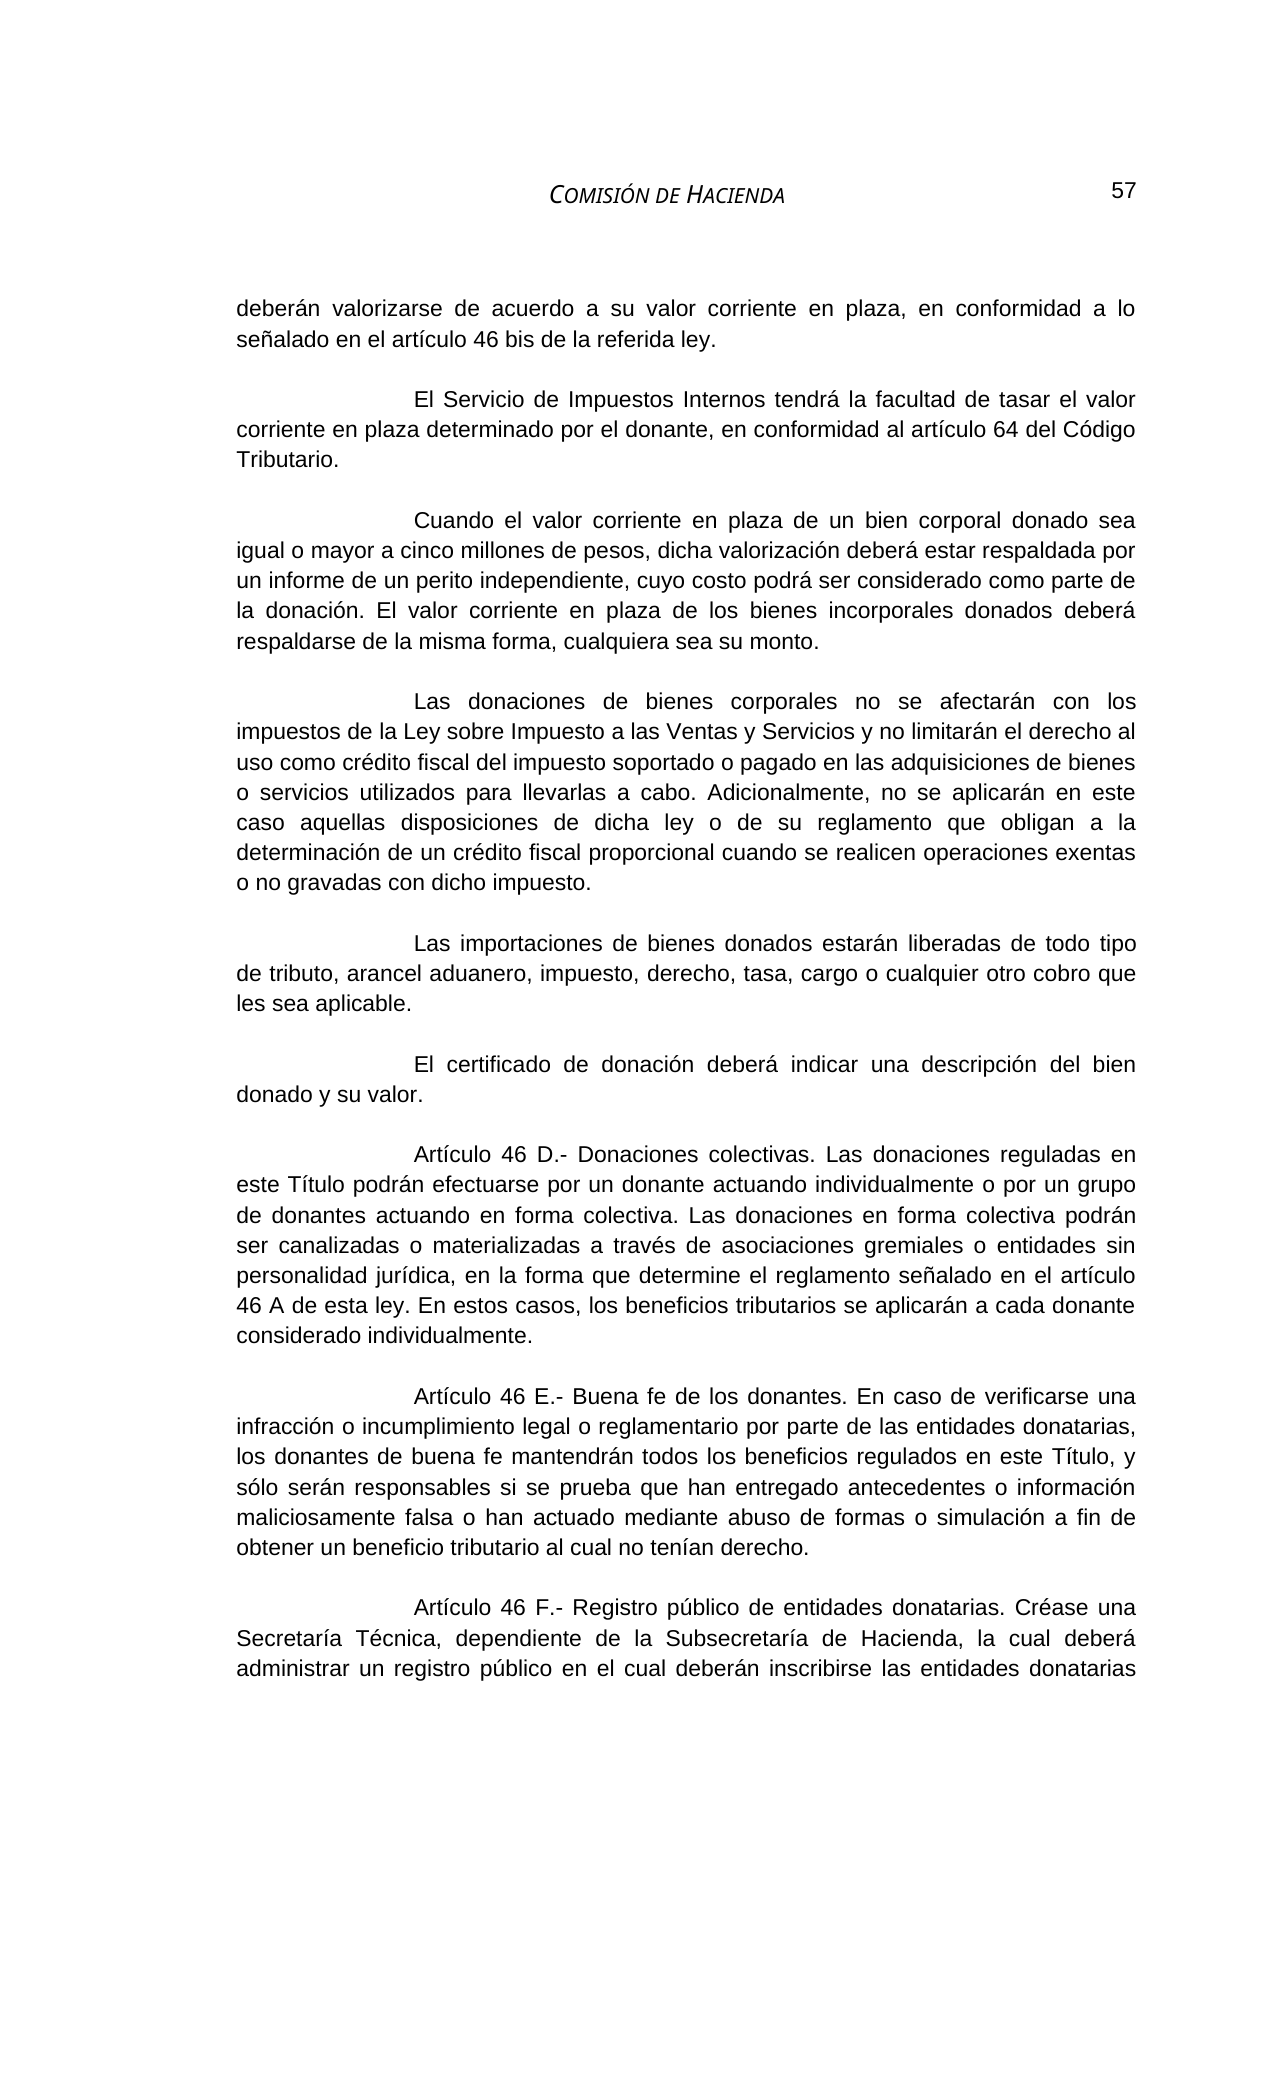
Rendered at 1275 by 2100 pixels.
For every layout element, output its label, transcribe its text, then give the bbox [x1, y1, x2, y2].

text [236, 295, 1137, 352]
text Cuando el valor corriente en plaza de un bien corporal donado sea igual o mayor a cinco millones de pesos, dicha valorización deberá estar respaldada por un informe de un perito independiente, cuyo costo podrá ser considerado como parte de la donación. El valor corriente en plaza de los bienes incorporales donados deberá respaldarse de la misma forma, cualquiera sea su monto. [236, 507, 1137, 654]
text Las donaciones de bienes corporales no se afectarán con los impuestos de la Ley sobre Impuesto a las Ventas y Servicios y no limitarán el derecho al uso como crédito fiscal del impuesto soportado o pagado en las adquisiciones de bienes o servicios utilizados para llevarlas a cabo. Adicionalmente, no se aplicarán en este caso aquellas disposiciones de dicha ley o de su reglamento que obligan a la determinación de un crédito fiscal proporcional cuando se realicen operaciones exentas o no gravadas con dicho impuesto. [236, 688, 1137, 896]
text Las importaciones de bienes donados estarán liberadas de todo tipo de tributo, arancel aduanero, impuesto, derecho, tasa, cargo o cualquier otro cobro que les sea aplicable. [236, 930, 1137, 1016]
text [236, 1594, 1137, 1681]
text Artículo 46 E.- Buena fe de los donantes. En caso de verificarse una infracción o incumplimiento legal o reglamentario por parte de las entidades donatarias, los donantes de buena fe mantendrán todos los beneficios regulados en este Título, y sólo serán responsables si se prueba que han entregado antecedentes o información maliciosamente falsa o han actuado mediante abuso de formas o simulación a fin de obtener un beneficio tributario al cual no tenían derecho. [236, 1383, 1137, 1560]
text El Servicio de Impuestos Internos tendrá la facultad de tasar el valor corriente en plaza determinado por el donante, en conformidad al artículo 64 del Código Tributario. [236, 386, 1137, 473]
text Artículo 46 D.- Donaciones colectivas. Las donaciones reguladas en este Título podrán efectuarse por un donante actuando individualmente o por un grupo de donantes actuando en forma colectiva. Las donaciones en forma colectiva podrán ser canalizadas o materializadas a través de asociaciones gremiales o entidades sin personalidad jurídica, en la forma que determine el reglamento señalado en el artículo 46 A de esta ley. En estos casos, los beneficios tributarios se aplicarán a cada donante considerado individualmente. [236, 1141, 1137, 1349]
text El certificado de donación deberá indicar una descripción del bien donado y su valor. [236, 1051, 1137, 1107]
